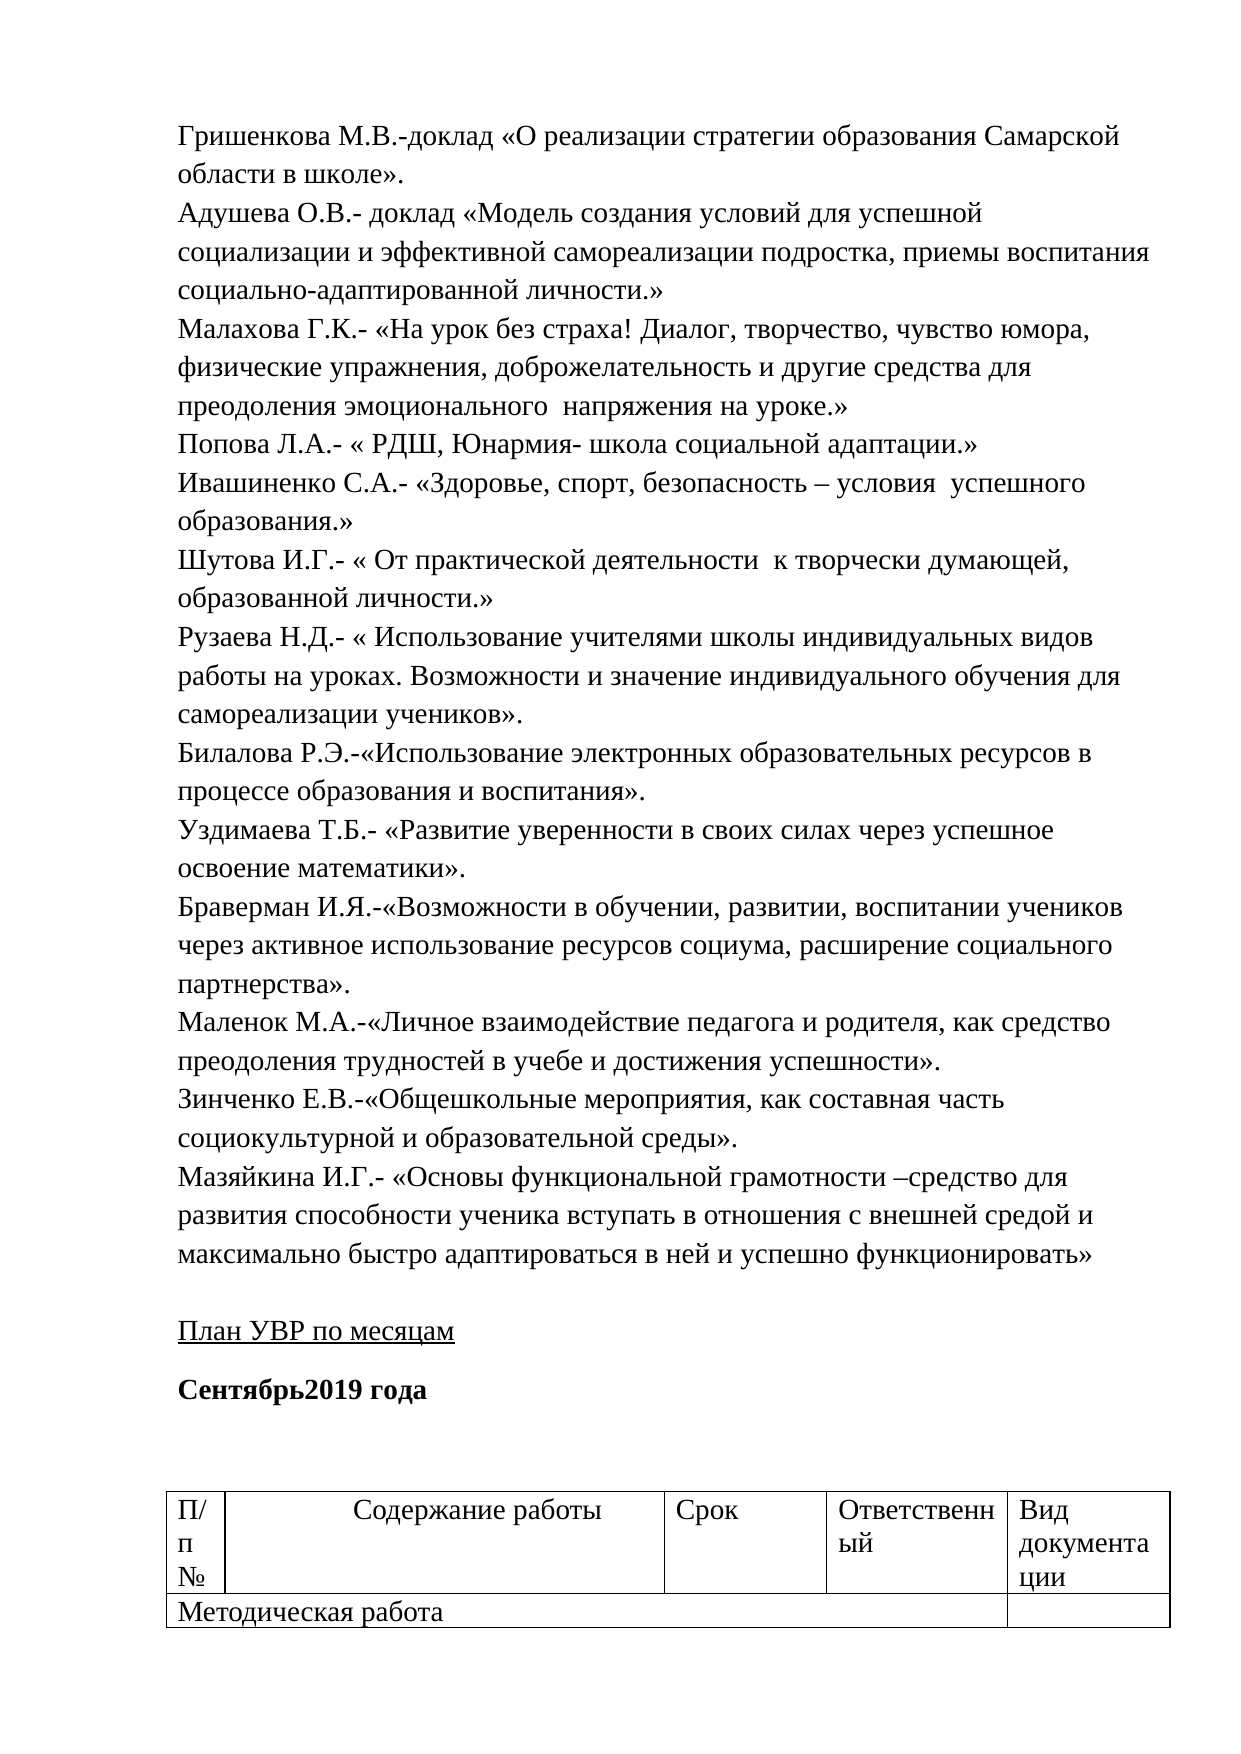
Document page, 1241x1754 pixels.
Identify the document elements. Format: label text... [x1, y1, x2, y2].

text Браверман И.Я.-«Возможности в обучении, развитии, воспитании учеников через активное использование ресурсов социума, расширение социального партнерства». [177, 889, 1152, 999]
text Гришенкова М.В.-доклад «О реализации стратегии образования Самарской области в школе». [177, 118, 1152, 190]
text Рузаева Н.Д.- « Использование учителями школы индивидуальных видов работы на уроках. Возможности и значение индивидуального обучения для самореализации учеников». [177, 619, 1152, 730]
text Билалова Р.Э.-«Использование электронных образовательных ресурсов в процессе образования и воспитания». [177, 735, 1152, 807]
table_header Содержание работы [226, 1492, 664, 1593]
text Уздимаева Т.Б.- «Развитие уверенности в своих силах через успешное освоение математики». [177, 812, 1152, 884]
text Мазяйкина И.Г.- «Основы функциональной грамотности –средство для развития способности ученика вступать в отношения с внешней средой и максимально быстро адаптироваться в ней и успешно функционировать» [177, 1159, 1152, 1269]
text План УВР по месяцам [177, 1313, 1152, 1346]
text Маленок М.А.-«Личное взаимодействие педагога и родителя, как средство преодоления трудностей в учебе и достижения успешности». [177, 1004, 1152, 1077]
table_cell Методическая работа [167, 1594, 1007, 1627]
table_header Ответственный [827, 1492, 1007, 1593]
text Зинченко Е.В.-«Общешкольные мероприятия, как составная часть социокультурной и образовательной среды». [177, 1082, 1152, 1154]
table_header Вид документации [1008, 1492, 1169, 1593]
table_header П/п№ [167, 1492, 224, 1593]
table_header Срок [665, 1492, 826, 1593]
table_cell [1008, 1594, 1169, 1627]
text Адушева О.В.- доклад «Модель создания условий для успешной социализации и эффективной самореализации подростка, приемы воспитания социально-адаптированной личности.» [177, 195, 1152, 306]
text Ивашиненко С.А.- «Здоровье, спорт, безопасность – условия успешного образования.» [177, 465, 1152, 537]
text Малахова Г.К.- «На урок без страха! Диалог, творчество, чувство юмора, физические упражнения, доброжелательность и другие средства для преодоления эмоционального напряжения на уроке.» [177, 311, 1152, 421]
text Шутова И.Г.- « От практической деятельности к творчески думающей, образованной личности.» [177, 542, 1152, 614]
text Попова Л.А.- « РДШ, Юнармия- школа социальной адаптации.» [177, 426, 1152, 460]
text Сентябрь2019 года [177, 1372, 1152, 1406]
